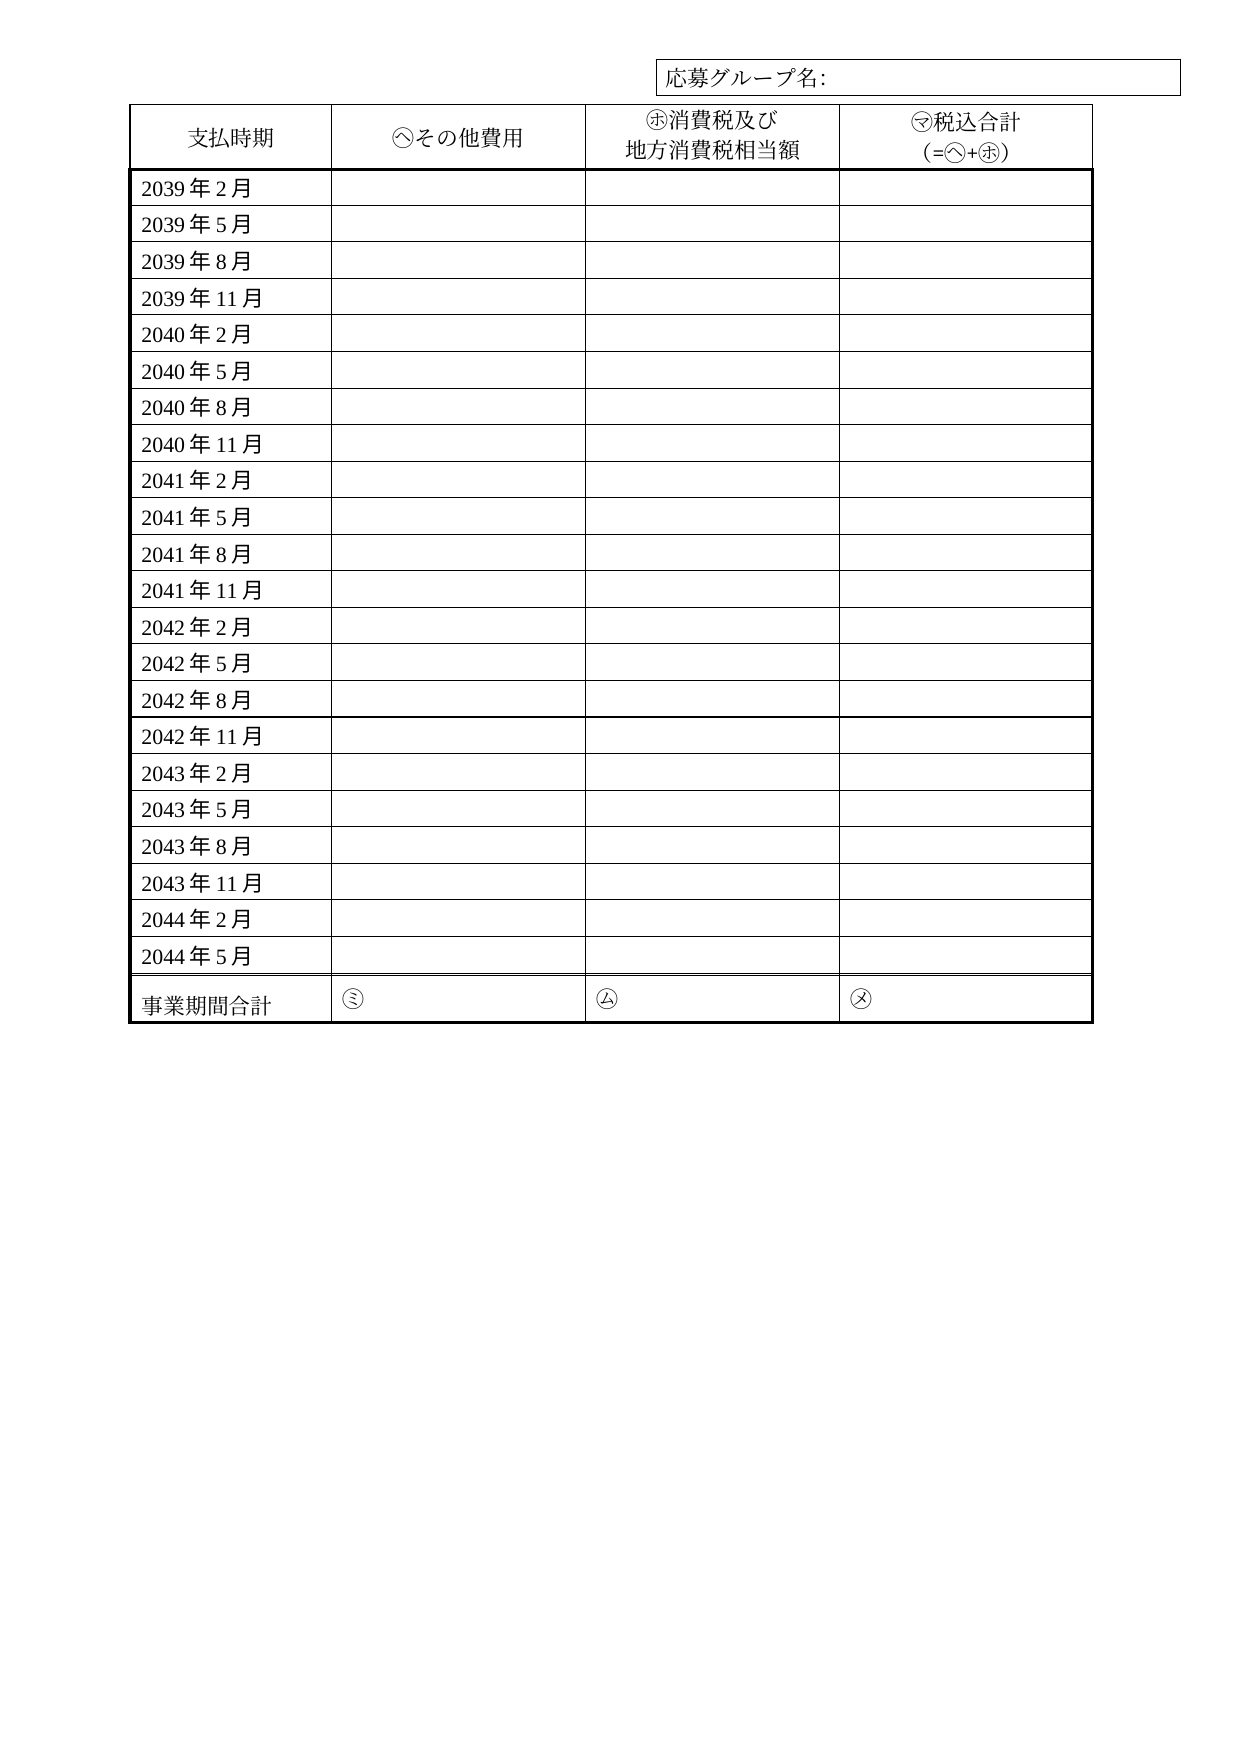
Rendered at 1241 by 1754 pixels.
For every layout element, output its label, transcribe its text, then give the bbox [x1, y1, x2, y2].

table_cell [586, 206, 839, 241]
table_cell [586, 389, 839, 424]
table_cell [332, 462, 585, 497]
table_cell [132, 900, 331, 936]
table_header 支払時期 [131, 105, 331, 168]
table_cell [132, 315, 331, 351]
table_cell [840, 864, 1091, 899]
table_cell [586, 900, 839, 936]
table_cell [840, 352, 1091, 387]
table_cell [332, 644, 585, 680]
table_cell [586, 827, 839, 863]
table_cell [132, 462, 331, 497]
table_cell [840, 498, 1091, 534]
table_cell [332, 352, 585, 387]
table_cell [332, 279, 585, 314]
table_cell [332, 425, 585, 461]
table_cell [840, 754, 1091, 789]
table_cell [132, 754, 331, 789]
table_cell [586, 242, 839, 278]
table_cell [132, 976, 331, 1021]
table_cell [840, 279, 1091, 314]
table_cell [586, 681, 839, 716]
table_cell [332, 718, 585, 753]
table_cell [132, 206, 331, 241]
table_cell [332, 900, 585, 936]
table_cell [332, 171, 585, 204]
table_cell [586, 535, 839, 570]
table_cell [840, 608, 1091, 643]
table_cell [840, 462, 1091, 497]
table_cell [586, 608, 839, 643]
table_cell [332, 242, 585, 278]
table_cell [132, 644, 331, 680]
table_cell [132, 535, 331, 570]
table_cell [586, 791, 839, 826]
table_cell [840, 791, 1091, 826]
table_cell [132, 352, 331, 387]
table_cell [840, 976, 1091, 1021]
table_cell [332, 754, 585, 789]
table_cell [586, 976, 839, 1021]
table_header ㋮税込合計 （=㋬+㋭） [840, 105, 1092, 168]
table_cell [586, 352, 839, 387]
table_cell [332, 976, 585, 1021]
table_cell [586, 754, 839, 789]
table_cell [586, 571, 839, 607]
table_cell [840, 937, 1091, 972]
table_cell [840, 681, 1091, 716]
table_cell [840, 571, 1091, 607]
table_header ㋭消費税及び 地方消費税相当額 [586, 105, 839, 168]
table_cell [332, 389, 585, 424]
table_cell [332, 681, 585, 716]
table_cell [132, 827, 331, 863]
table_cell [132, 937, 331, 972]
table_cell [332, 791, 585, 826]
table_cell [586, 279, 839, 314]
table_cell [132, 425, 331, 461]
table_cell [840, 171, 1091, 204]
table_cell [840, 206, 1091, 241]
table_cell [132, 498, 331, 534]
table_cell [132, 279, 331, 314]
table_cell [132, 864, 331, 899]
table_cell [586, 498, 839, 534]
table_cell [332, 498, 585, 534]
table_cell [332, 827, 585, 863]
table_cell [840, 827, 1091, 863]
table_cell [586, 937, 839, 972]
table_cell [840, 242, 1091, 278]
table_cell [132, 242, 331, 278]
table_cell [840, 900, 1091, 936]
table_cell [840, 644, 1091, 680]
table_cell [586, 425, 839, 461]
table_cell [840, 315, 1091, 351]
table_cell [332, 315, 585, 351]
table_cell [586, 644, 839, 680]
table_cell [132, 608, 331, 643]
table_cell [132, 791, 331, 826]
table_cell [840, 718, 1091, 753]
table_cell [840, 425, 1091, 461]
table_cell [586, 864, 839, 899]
table_header ㋬その他費用 [332, 105, 585, 168]
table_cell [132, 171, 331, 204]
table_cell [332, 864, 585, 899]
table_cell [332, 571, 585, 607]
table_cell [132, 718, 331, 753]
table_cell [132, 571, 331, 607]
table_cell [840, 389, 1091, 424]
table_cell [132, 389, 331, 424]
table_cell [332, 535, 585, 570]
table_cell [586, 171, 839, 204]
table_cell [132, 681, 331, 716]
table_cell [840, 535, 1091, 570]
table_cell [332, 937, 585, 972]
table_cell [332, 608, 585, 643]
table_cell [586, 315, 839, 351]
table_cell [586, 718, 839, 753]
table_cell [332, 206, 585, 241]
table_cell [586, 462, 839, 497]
